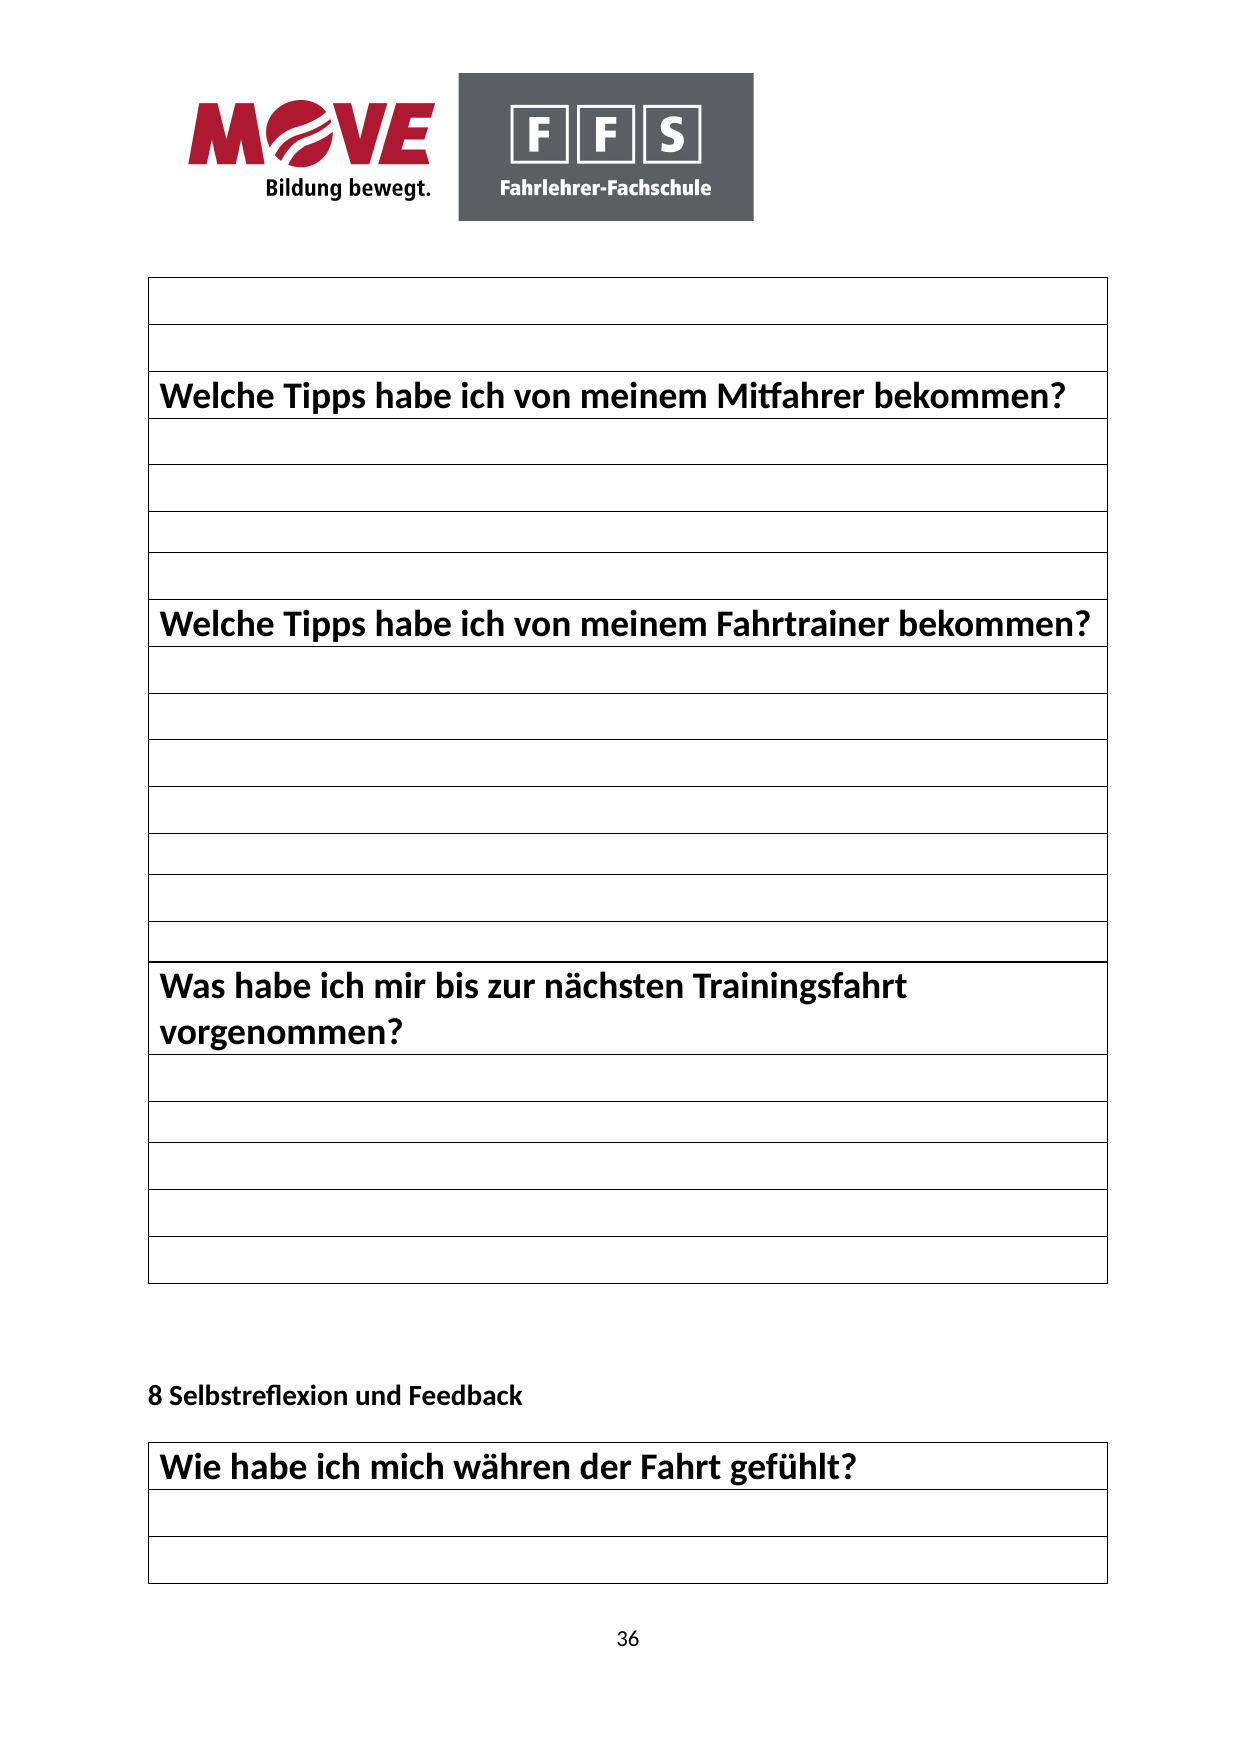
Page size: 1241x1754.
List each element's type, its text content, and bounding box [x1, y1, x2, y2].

table_cell [149, 647, 1107, 692]
table_cell [149, 465, 1107, 511]
table_cell [149, 1537, 1107, 1583]
table_cell [149, 740, 1107, 786]
table_cell Welche Tipps habe ich von meinem Fahrtrainer bekommen? [149, 600, 1107, 646]
table_cell [149, 922, 1107, 961]
subtitle 8 Selbstreflexion und Feedback [148, 1377, 1107, 1413]
table_cell [149, 419, 1107, 464]
table_cell [149, 325, 1107, 371]
table_cell Welche Tipps habe ich von meinem Mitfahrer bekommen? [149, 372, 1107, 417]
table_cell [149, 1102, 1107, 1142]
table_cell [149, 1143, 1107, 1189]
table_cell [149, 553, 1107, 599]
table_cell [149, 694, 1107, 739]
table_cell [149, 787, 1107, 833]
table_cell [149, 512, 1107, 552]
table_header Wie habe ich mich währen der Fahrt gefühlt? [149, 1443, 1107, 1489]
table_cell [149, 1237, 1107, 1282]
picture [163, 73, 754, 221]
table_cell [149, 1190, 1107, 1236]
table_cell Was habe ich mir bis zur nächsten Trainingsfahrt vorgenommen? [149, 963, 1107, 1054]
table_cell [149, 834, 1107, 874]
table_cell [149, 1055, 1107, 1101]
table_cell [149, 1490, 1107, 1536]
table_cell [149, 875, 1107, 921]
table_cell [149, 278, 1107, 324]
